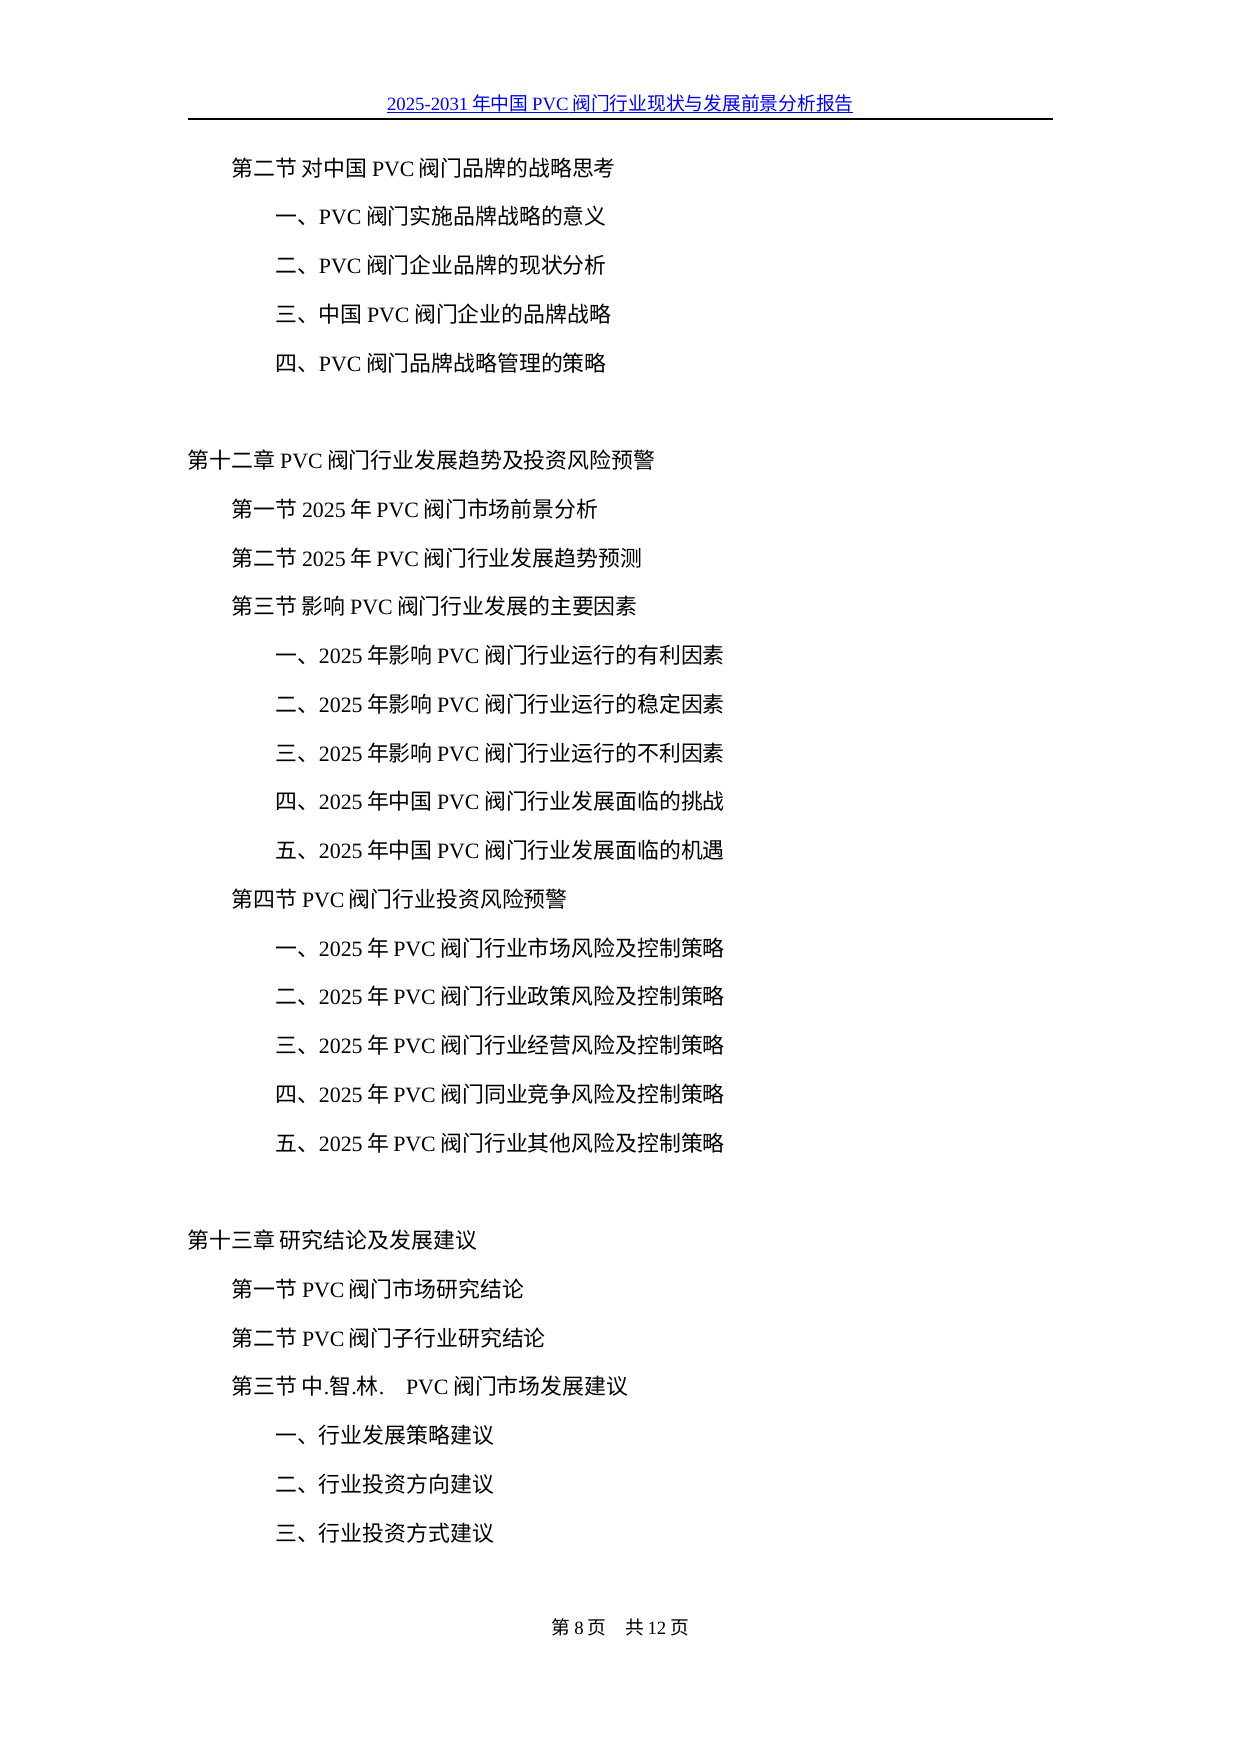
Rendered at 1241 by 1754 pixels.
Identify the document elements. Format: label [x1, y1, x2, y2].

text [187, 150, 1053, 1548]
